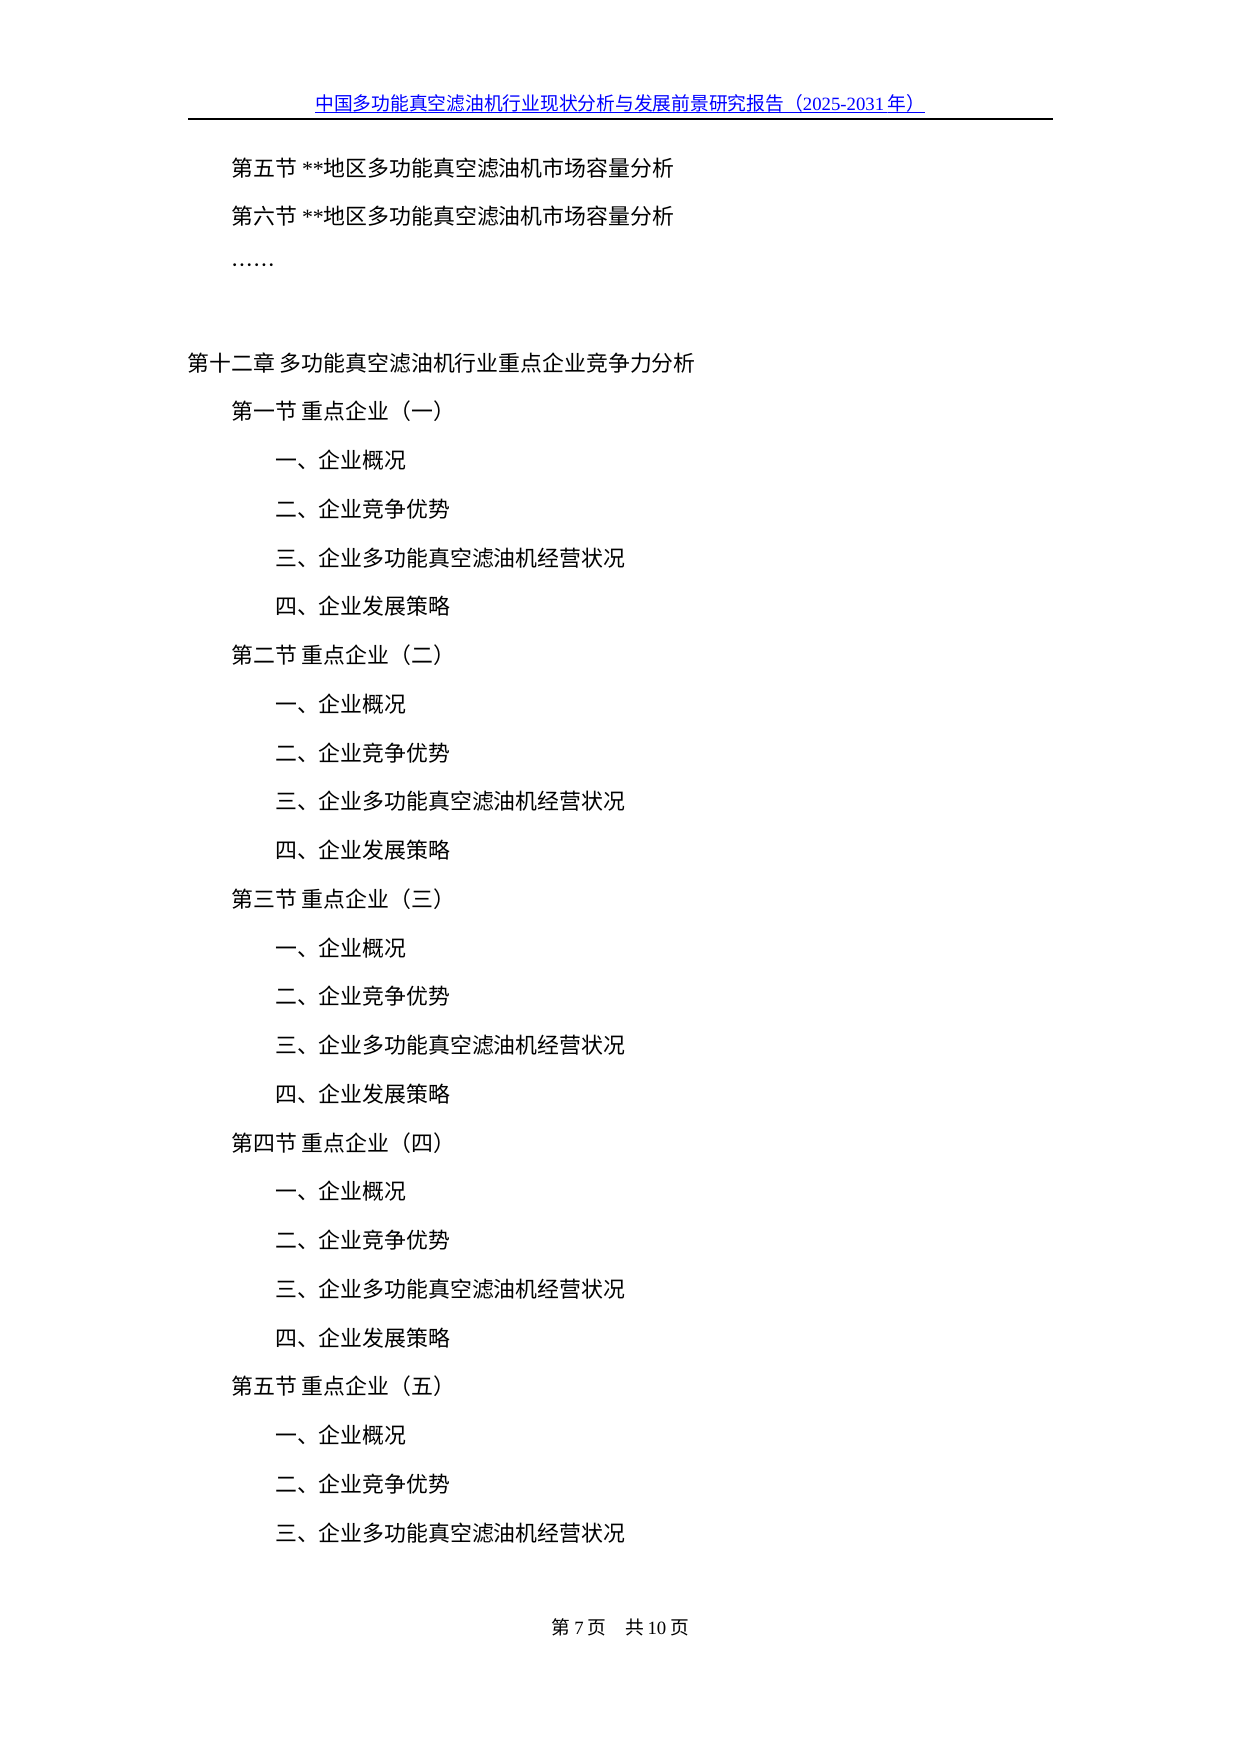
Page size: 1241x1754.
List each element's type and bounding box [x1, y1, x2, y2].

text [187, 150, 1053, 1548]
